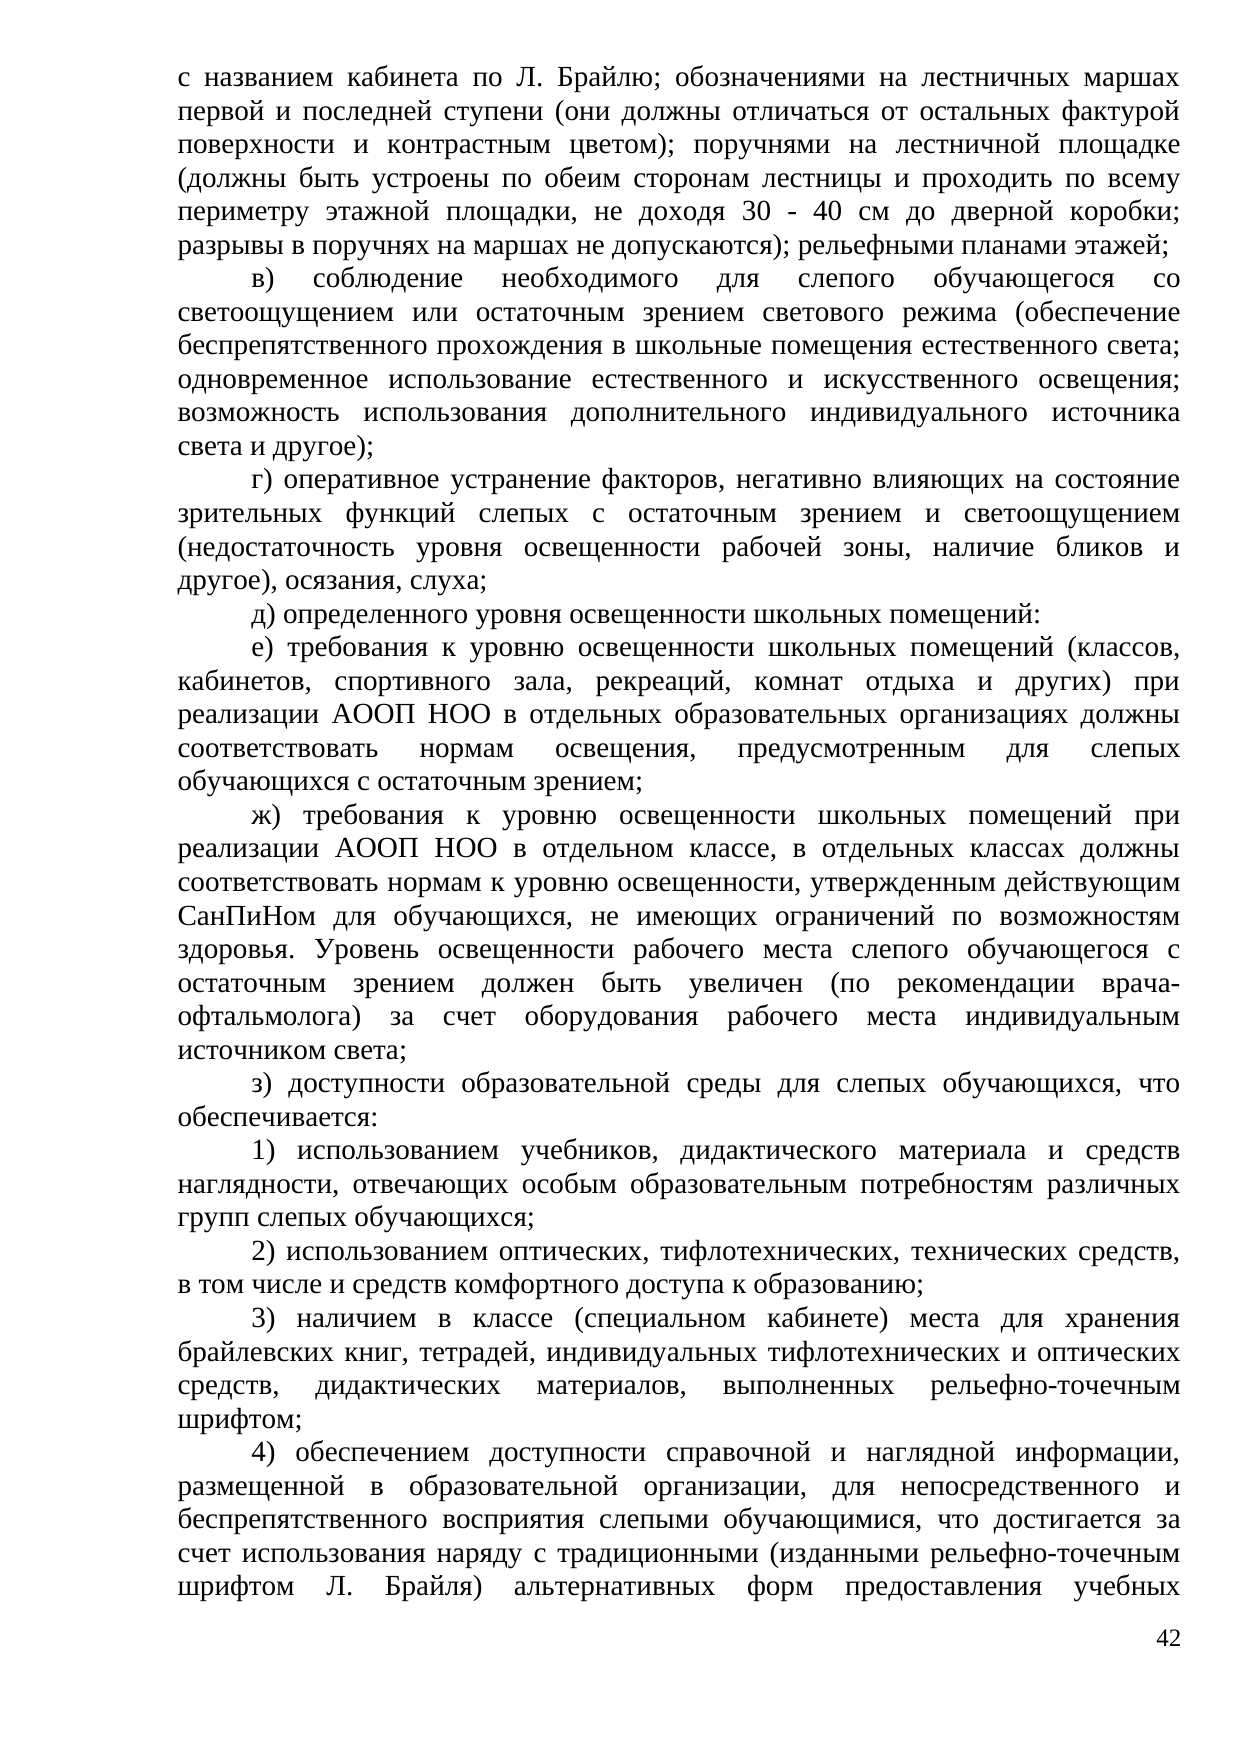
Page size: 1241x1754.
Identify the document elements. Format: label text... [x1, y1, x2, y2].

text 3) наличием в классе (специальном кабинете) места для хранения брайлевских книг, тетрадей, индивидуальных тифлотехнических и оптических средств, дидактических материалов, выполненных рельефно-точечным шрифтом; [177, 1300, 1181, 1434]
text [177, 59, 1181, 260]
text д) определенного уровня освещенности школьных помещений: [177, 596, 1181, 629]
text в) соблюдение необходимого для слепого обучающегося со светоощущением или остаточным зрением светового режима (обеспечение беспрепятственного прохождения в школьные помещения естественного света; одновременное использование естественного и искусственного освещения; возможность использования дополнительного индивидуального источника света и другое); [177, 260, 1181, 462]
text г) оперативное устранение факторов, негативно влияющих на состояние зрительных функций слепых с остаточным зрением и светоощущением (недостаточность уровня освещенности рабочей зоны, наличие бликов и другое), осязания, слуха; [177, 462, 1181, 596]
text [177, 1434, 1181, 1602]
text з) доступности образовательной среды для слепых обучающихся, что обеспечивается: [177, 1065, 1181, 1132]
text 2) использованием оптических, тифлотехнических, технических средств, в том числе и средств комфортного доступа к образованию; [177, 1233, 1181, 1300]
text ж) требования к уровню освещенности школьных помещений при реализации АООП НОО в отдельном классе, в отдельных классах должны соответствовать нормам к уровню освещенности, утвержденным действующим СанПиНом для обучающихся, не имеющих ограничений по возможностям здоровья. Уровень освещенности рабочего места слепого обучающегося с остаточным зрением должен быть увеличен (по рекомендации врача-офтальмолога) за счет оборудования рабочего места индивидуальным источником света; [177, 797, 1181, 1065]
text е) требования к уровню освещенности школьных помещений (классов, кабинетов, спортивного зала, рекреаций, комнат отдыха и других) при реализации АООП НОО в отдельных образовательных организациях должны соответствовать нормам освещения, предусмотренным для слепых обучающихся с остаточным зрением; [177, 629, 1181, 797]
text 1) использованием учебников, дидактического материала и средств наглядности, отвечающих особым образовательным потребностям различных групп слепых обучающихся; [177, 1132, 1181, 1233]
